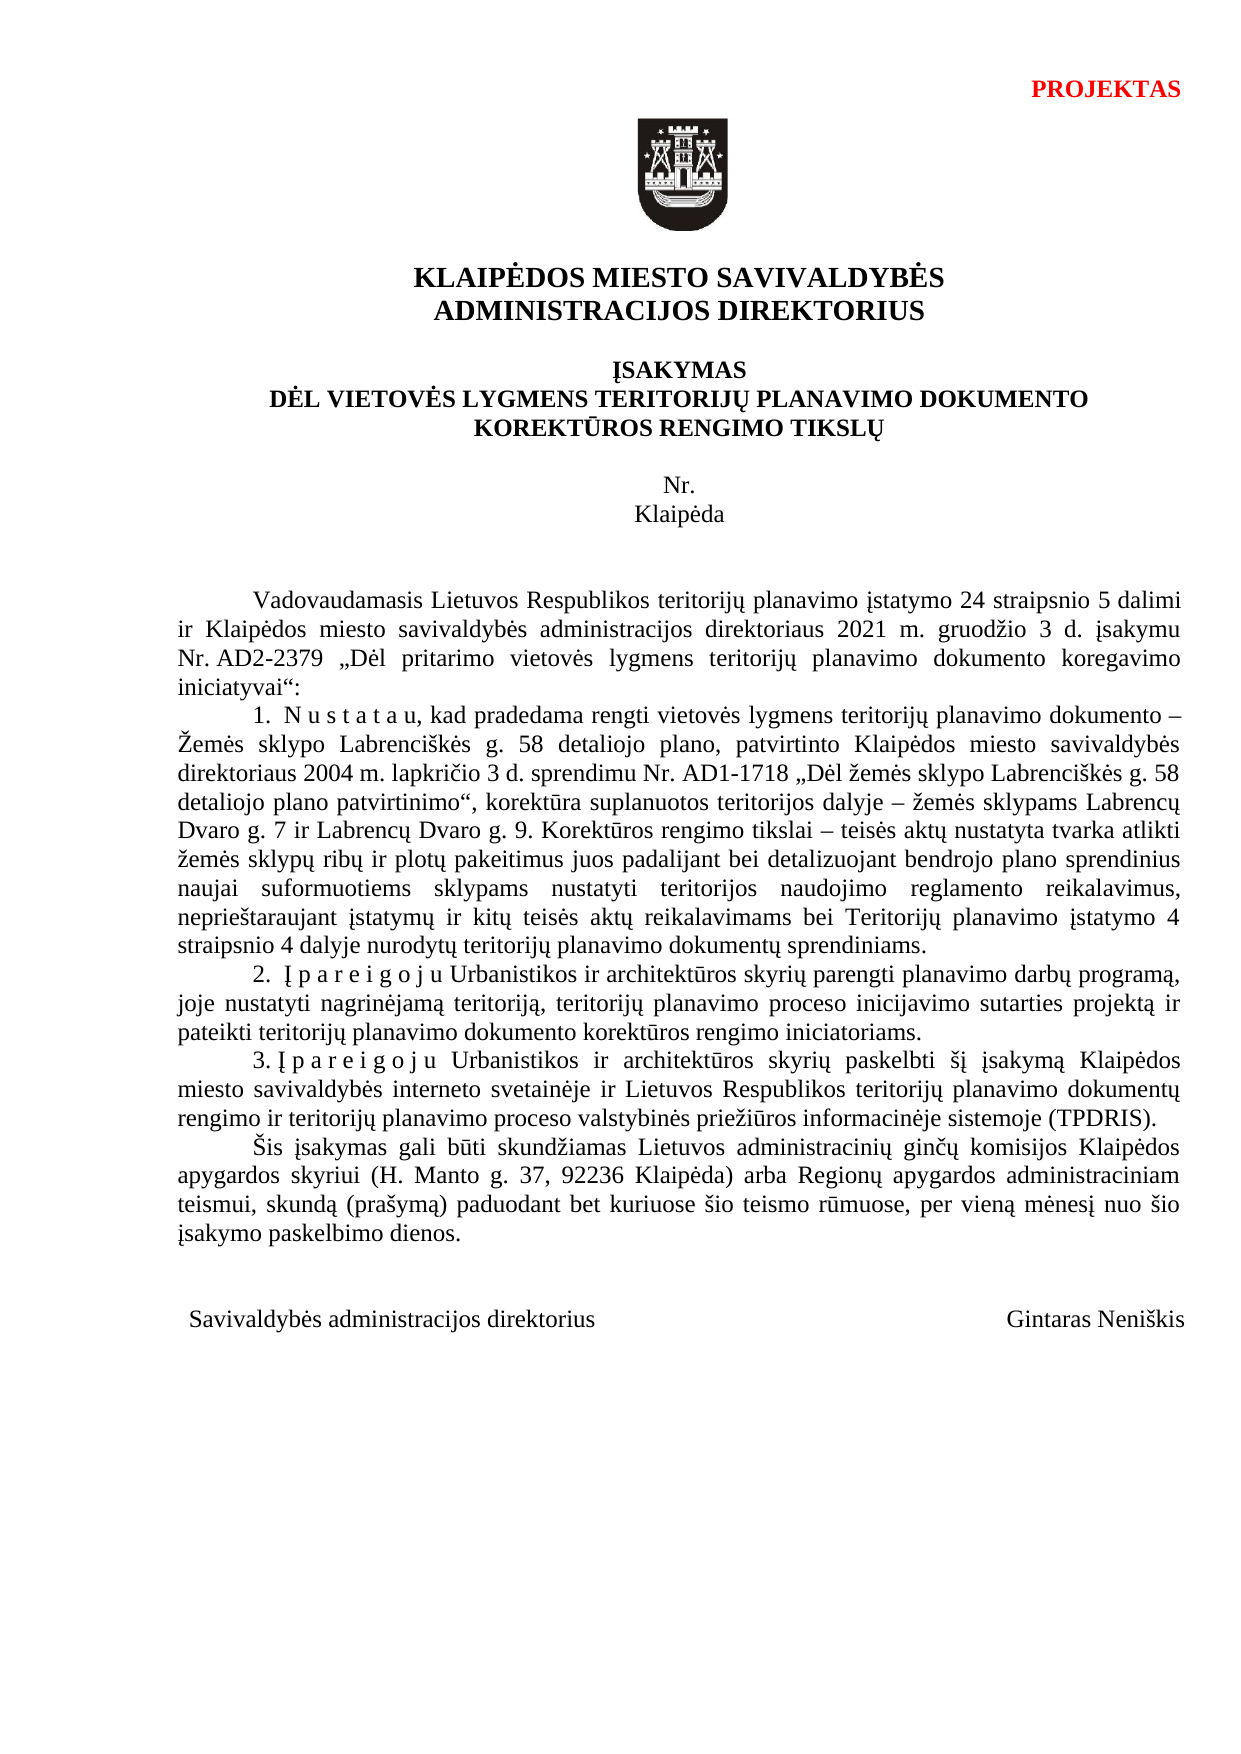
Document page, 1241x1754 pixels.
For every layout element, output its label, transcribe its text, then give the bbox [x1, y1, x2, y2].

text ADMINISTRACIJOS DIREKTORIUS [177, 293, 1181, 327]
text 3. Įpareigoju Urbanistikos ir architektūros skyrių paskelbti šį įsakymą Klaipėdos miesto savivaldybės interneto svetainėje ir Lietuvos Respublikos teritorijų planavimo dokumentų rengimo ir teritorijų planavimo proceso valstybinės priežiūros informacinėje sistemoje (TPDRIS). [177, 1046, 1181, 1132]
text DĖL VIETOVĖS LYGMENS TERITORIJŲ PLANAVIMO DOKUMENTO KOREKTŪROS RENGIMO TIKSLŲ [177, 384, 1181, 442]
text Nr. [177, 471, 1181, 499]
text Šis įsakymas gali būti skundžiamas Lietuvos administracinių ginčų komisijos Klaipėdos apygardos skyriui (H. Manto g. 37, 92236 Klaipėda) arba Regionų apygardos administraciniam teismui, skundą (prašymą) paduodant bet kuriuose šio teismo rūmuose, per vieną mėnesį nuo šio įsakymo paskelbimo dienos. [177, 1132, 1181, 1247]
list 2. Įpareigoju Urbanistikos ir architektūros skyrių parengti planavimo darbų programą, joje nustatyti nagrinėjamą teritoriją, teritorijų planavimo proceso inicijavimo sutarties projektą ir pateikti teritorijų planavimo dokumento korektūros rengimo iniciatoriams. [177, 959, 1181, 1046]
text 1. Nustatau, kad pradedama rengti vietovės lygmens teritorijų planavimo dokumento – Žemės sklypo Labrenciškės g. 58 detaliojo plano, patvirtinto Klaipėdos miesto savivaldybės direktoriaus 2004 m. lapkričio 3 d. sprendimu Nr. AD1-1718 „Dėl žemės sklypo Labrenciškės g. 58 detaliojo plano patvirtinimo“, korektūra suplanuotos teritorijos dalyje – žemės sklypams Labrencų Dvaro g. 7 ir Labrencų Dvaro g. 9. Korektūros rengimo tikslai – teisės aktų nustatyta tvarka atlikti žemės sklypų ribų ir plotų pakeitimus juos padalijant bei detalizuojant bendrojo plano sprendinius naujai suformuotiems sklypams nustatyti teritorijos naudojimo reglamento reikalavimus, neprieštaraujant įstatymų ir kitų teisės aktų reikalavimams bei Teritorijų planavimo įstatymo 4 straipsnio 4 dalyje nurodytų teritorijų planavimo dokumentų sprendiniams. [177, 701, 1181, 959]
text ĮSAKYMAS [177, 356, 1181, 384]
text Vadovaudamasis Lietuvos Respublikos teritorijų planavimo įstatymo 24 straipsnio 5 dalimi ir Klaipėdos miesto savivaldybės administracijos direktoriaus 2021 m. gruodžio 3 d. įsakymu Nr. AD2-2379 „Dėl pritarimo vietovės lygmens teritorijų planavimo dokumento koregavimo iniciatyvai“: [177, 586, 1181, 701]
table_header Savivaldybės administracijos direktorius [177, 1304, 782, 1333]
picture [637, 118, 728, 231]
text KLAIPĖDOS MIESTO SAVIVALDYBĖS [177, 260, 1181, 293]
table_header Gintaras Neniškis [783, 1304, 1196, 1333]
text Klaipėda [177, 499, 1181, 528]
